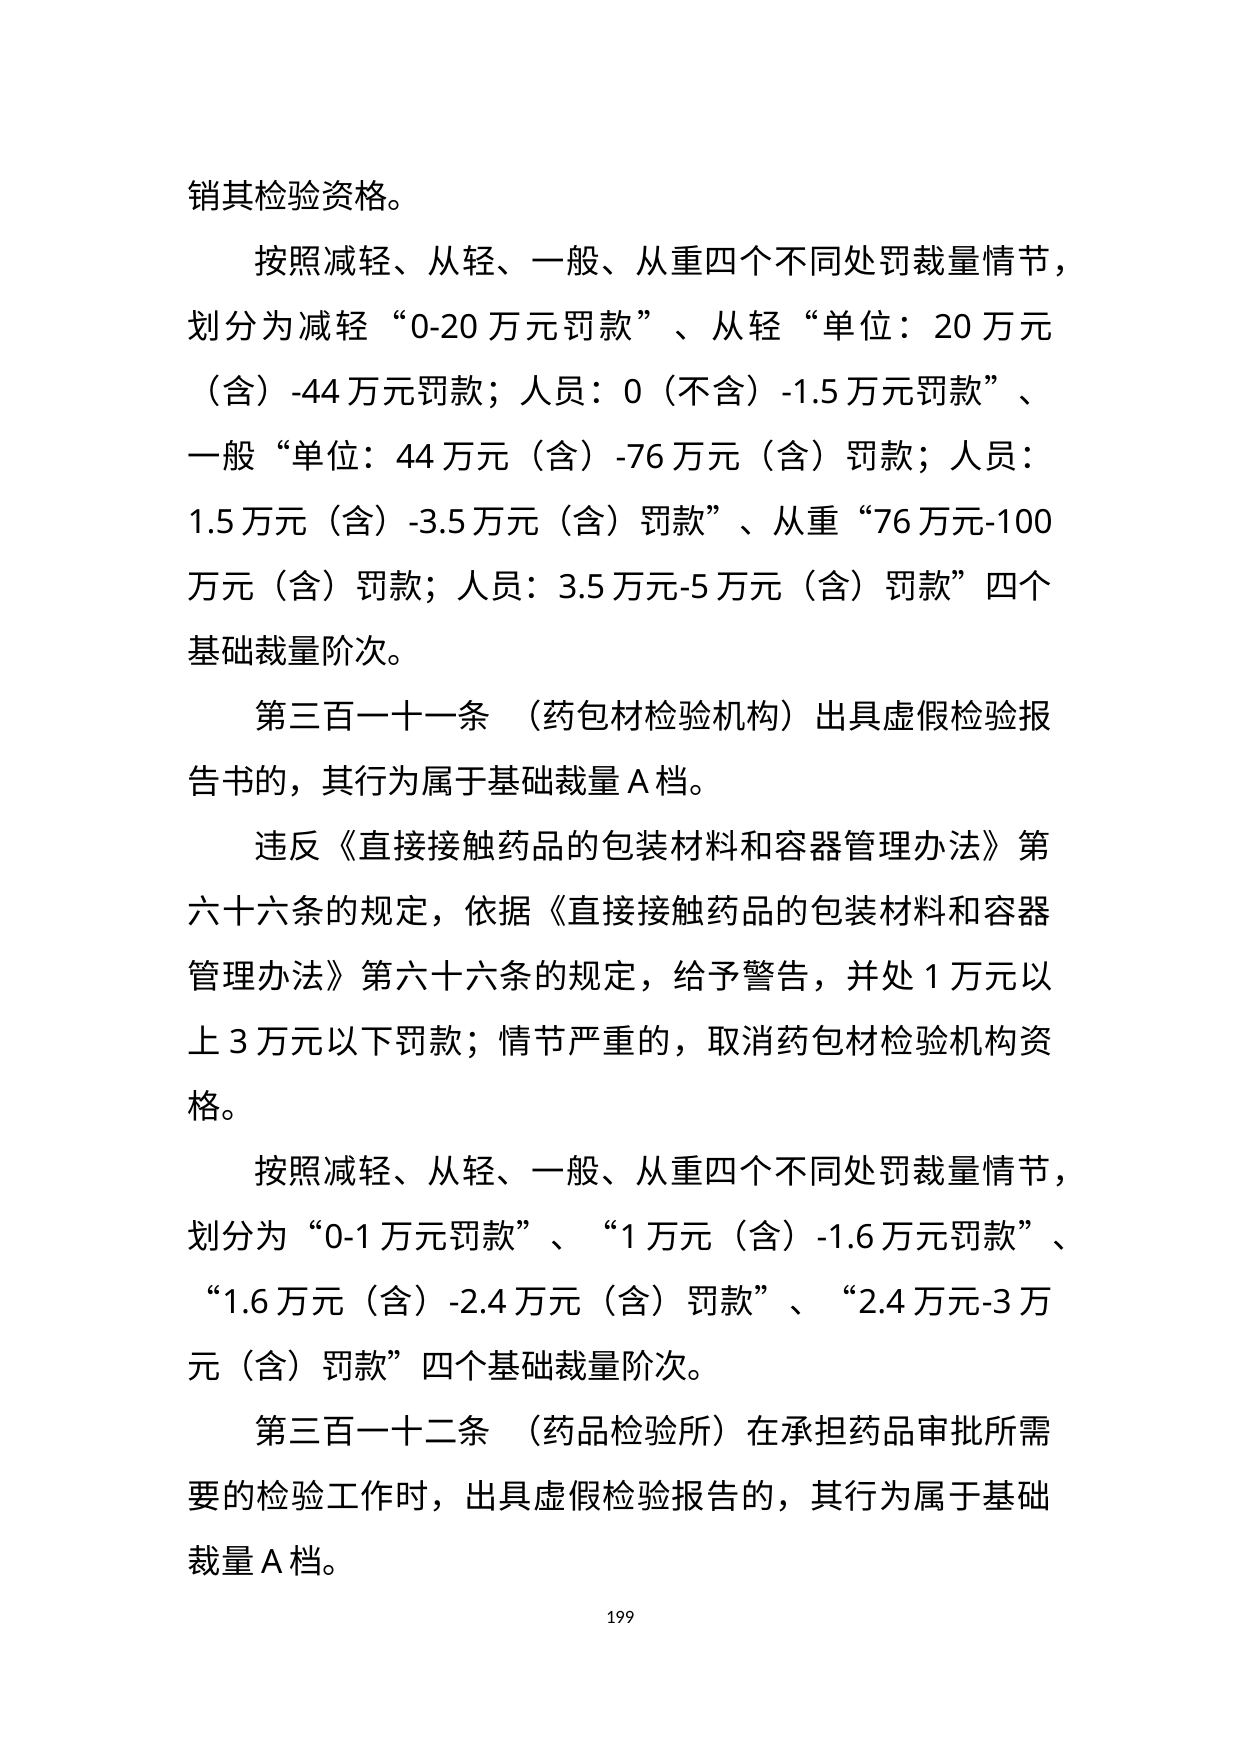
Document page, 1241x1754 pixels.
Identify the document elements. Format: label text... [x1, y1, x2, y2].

text 按照减轻、从轻、一般、从重四个不同处罚裁量情节，划分为减轻“0-20万元罚款”、从轻“单位：20万元（含）-44万元罚款；人员：0（不含）-1.5万元罚款”、一般“单位：44万元（含）-76万元（含）罚款；人员：1.5万元（含）-3.5万元（含）罚款”、从重“76万元-100万元（含）罚款；人员：3.5万元-5万元（含）罚款”四个基础裁量阶次。 [187, 227, 1053, 682]
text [187, 162, 1053, 227]
text 第三百一十一条 （药包材检验机构）出具虚假检验报告书的，其行为属于基础裁量A档。 [187, 682, 1053, 812]
text 第三百一十二条 （药品检验所）在承担药品审批所需要的检验工作时，出具虚假检验报告的，其行为属于基础裁量A档。 [187, 1397, 1053, 1592]
text 按照减轻、从轻、一般、从重四个不同处罚裁量情节，划分为“0-1万元罚款”、“1万元（含）-1.6万元罚款”、“1.6万元（含）-2.4万元（含）罚款”、“2.4万元-3万元（含）罚款”四个基础裁量阶次。 [187, 1137, 1053, 1397]
text 违反《直接接触药品的包装材料和容器管理办法》第六十六条的规定，依据《直接接触药品的包装材料和容器管理办法》第六十六条的规定，给予警告，并处1万元以上3万元以下罚款；情节严重的，取消药包材检验机构资格。 [187, 812, 1053, 1137]
